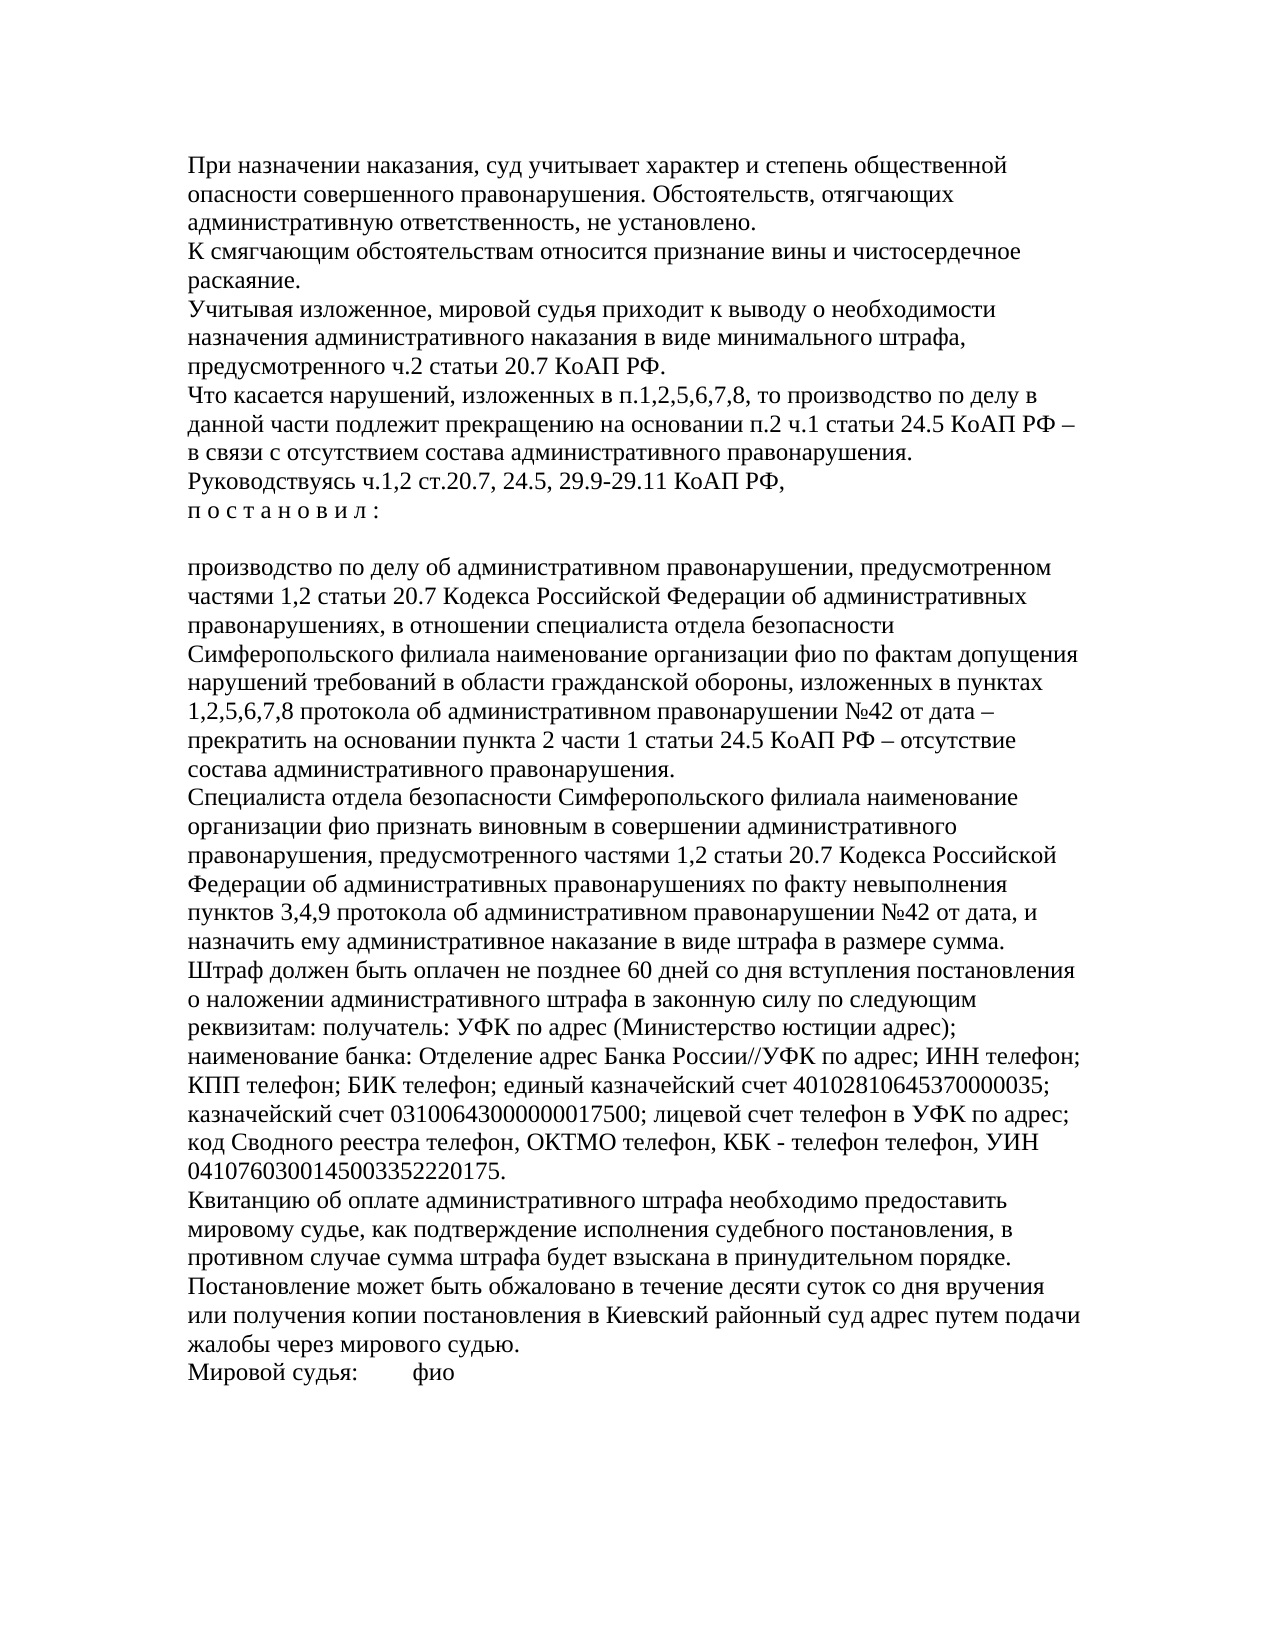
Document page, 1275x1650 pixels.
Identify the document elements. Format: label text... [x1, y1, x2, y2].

text Штраф должен быть оплачен не позднее 60 дней со дня вступления постановления о наложении административного штрафа в законную силу по следующим реквизитам: получатель: УФК по адрес (Министерство юстиции адрес); наименование банка: Отделение адрес Банка России//УФК по адрес; ИНН телефон; КПП телефон; БИК телефон; единый казначейский счет 40102810645370000035; казначейский счет 03100643000000017500; лицевой счет телефон в УФК по адрес; код Сводного реестра телефон, ОКТМО телефон, КБК - телефон телефон, УИН 0410760300145003352220175. [187, 955, 1087, 1185]
text п о с т а н о в и л : [187, 495, 1087, 524]
text Специалиста отдела безопасности Симферопольского филиала наименование организации фио признать виновным в совершении административного правонарушения, предусмотренного частями 1,2 статьи 20.7 Кодекса Российской Федерации об административных правонарушениях по факту невыполнения пунктов 3,4,9 протокола об административном правонарушении №42 от дата, и назначить ему административное наказание в виде штрафа в размере сумма. [187, 782, 1087, 955]
text Постановление может быть обжаловано в течение десяти суток со дня вручения или получения копии постановления в Киевский районный суд адрес путем подачи жалобы через мирового судью. [187, 1271, 1087, 1357]
text При назначении наказания, суд учитывает характер и степень общественной опасности совершенного правонарушения. Обстоятельств, отягчающих административную ответственность, не установлено. [187, 150, 1087, 236]
text Учитывая изложенное, мировой судья приходит к выводу о необходимости назначения административного наказания в виде минимального штрафа, предусмотренного ч.2 статьи 20.7 КоАП РФ. [187, 294, 1087, 380]
text производство по делу об административном правонарушении, предусмотренном частями 1,2 статьи 20.7 Кодекса Российской Федерации об административных правонарушениях, в отношении специалиста отдела безопасности Симферопольского филиала наименование организации фио по фактам допущения нарушений требований в области гражданской обороны, изложенных в пунктах 1,2,5,6,7,8 протокола об административном правонарушении №42 от дата – прекратить на основании пункта 2 части 1 статьи 24.5 КоАП РФ – отсутствие состава административного правонарушения. [187, 552, 1087, 782]
text Что касается нарушений, изложенных в п.1,2,5,6,7,8, то производство по делу в данной части подлежит прекращению на основании п.2 ч.1 статьи 24.5 КоАП РФ – в связи с отсутствием состава административного правонарушения. [187, 380, 1087, 466]
text Квитанцию об оплате административного штрафа необходимо предоставить мировому судье, как подтверждение исполнения судебного постановления, в противном случае сумма штрафа будет взыскана в принудительном порядке. [187, 1185, 1087, 1271]
text К смягчающим обстоятельствам относится признание вины и чистосердечное раскаяние. [187, 236, 1087, 294]
text Руководствуясь ч.1,2 ст.20.7, 24.5, 29.9-29.11 КоАП РФ, [187, 466, 1087, 495]
text Мировой судья: фио [187, 1357, 1087, 1386]
